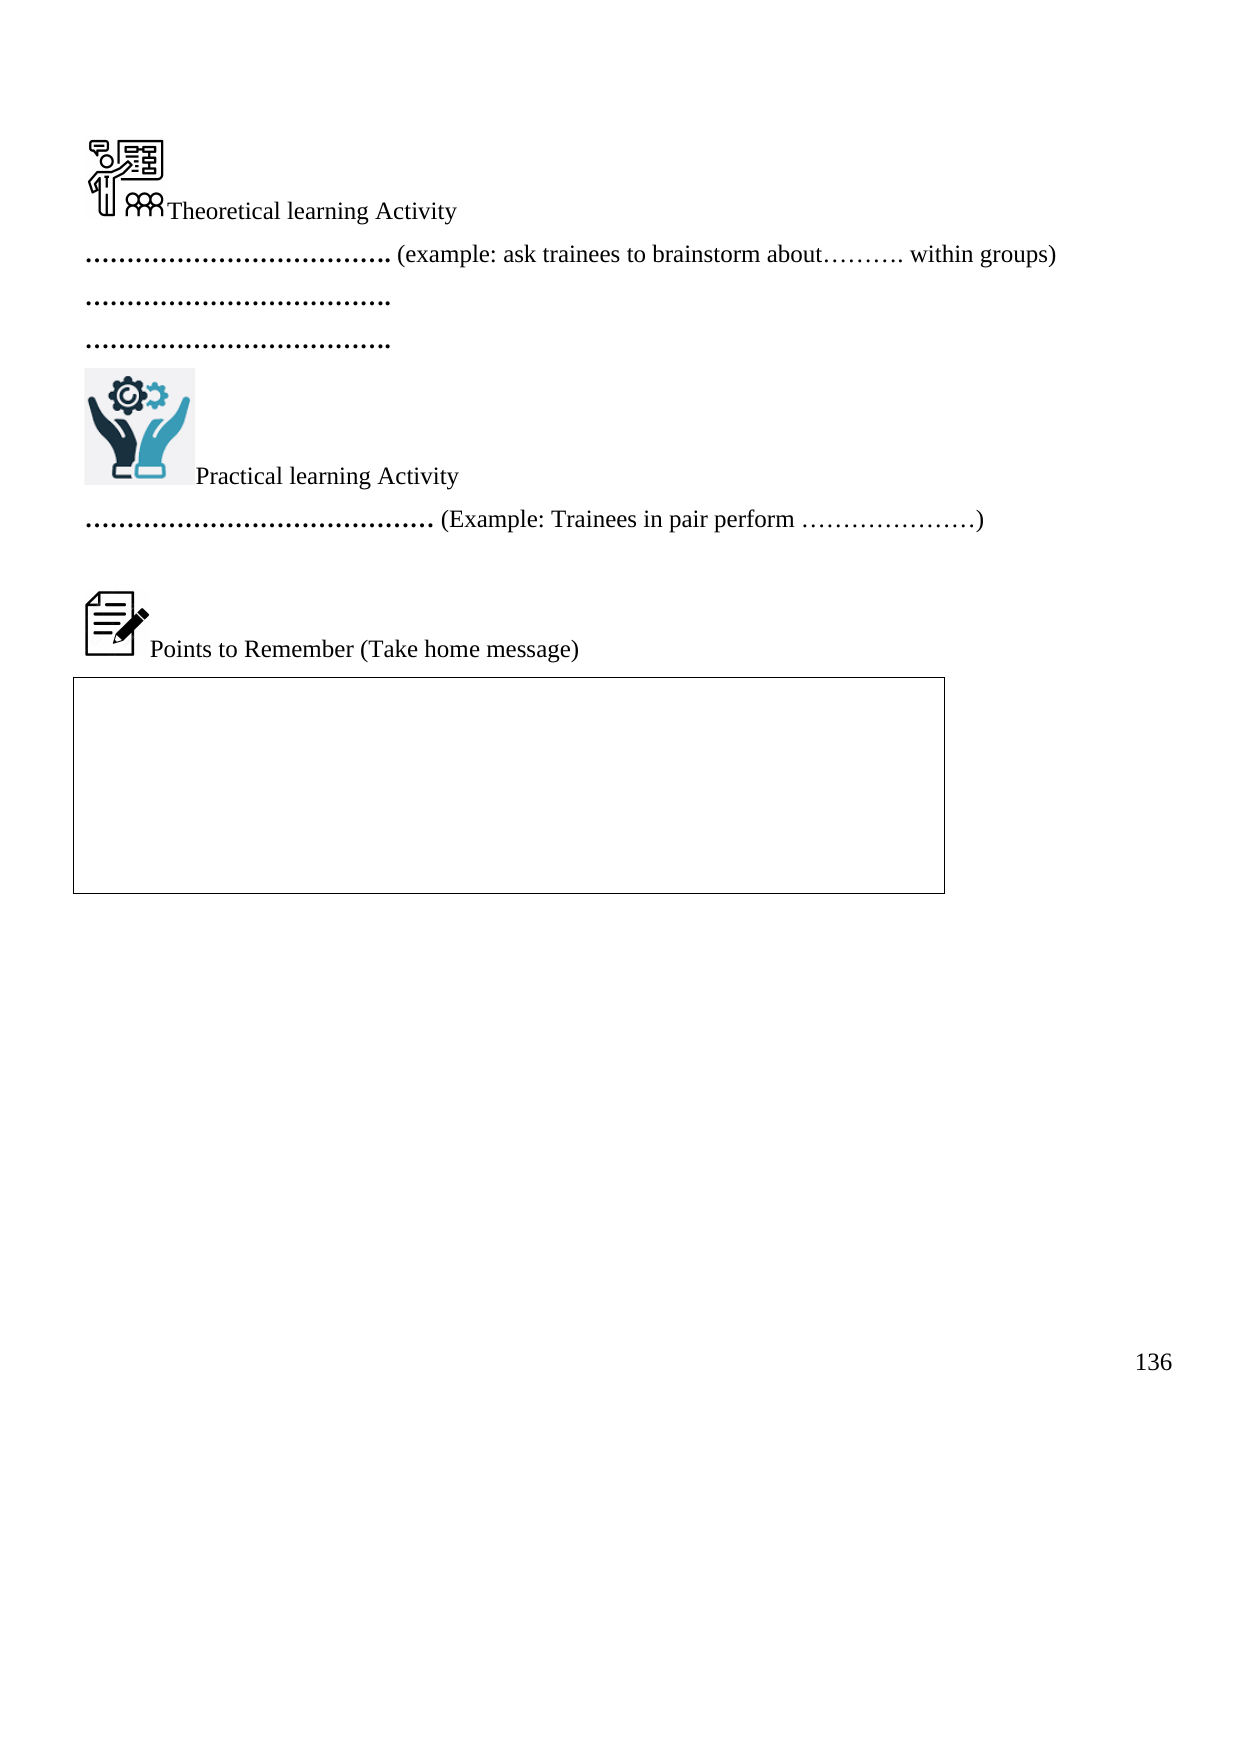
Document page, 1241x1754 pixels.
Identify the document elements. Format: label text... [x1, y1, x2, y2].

text …………………………………… (Example: Trainees in pair perform …………………) [84, 504, 1172, 533]
text Theoretical learning Activity [84, 137, 1172, 225]
text ………………………………. (example: ask trainees to brainstorm about………. within groups) [84, 239, 1172, 268]
text Practical learning Activity [84, 368, 1172, 490]
text ………………………………. [84, 282, 1172, 311]
text Points to Remember (Take home message) [84, 590, 1172, 662]
picture [84, 368, 196, 485]
text ………………………………. [84, 325, 1172, 354]
table_header [74, 678, 944, 893]
picture [84, 590, 150, 657]
